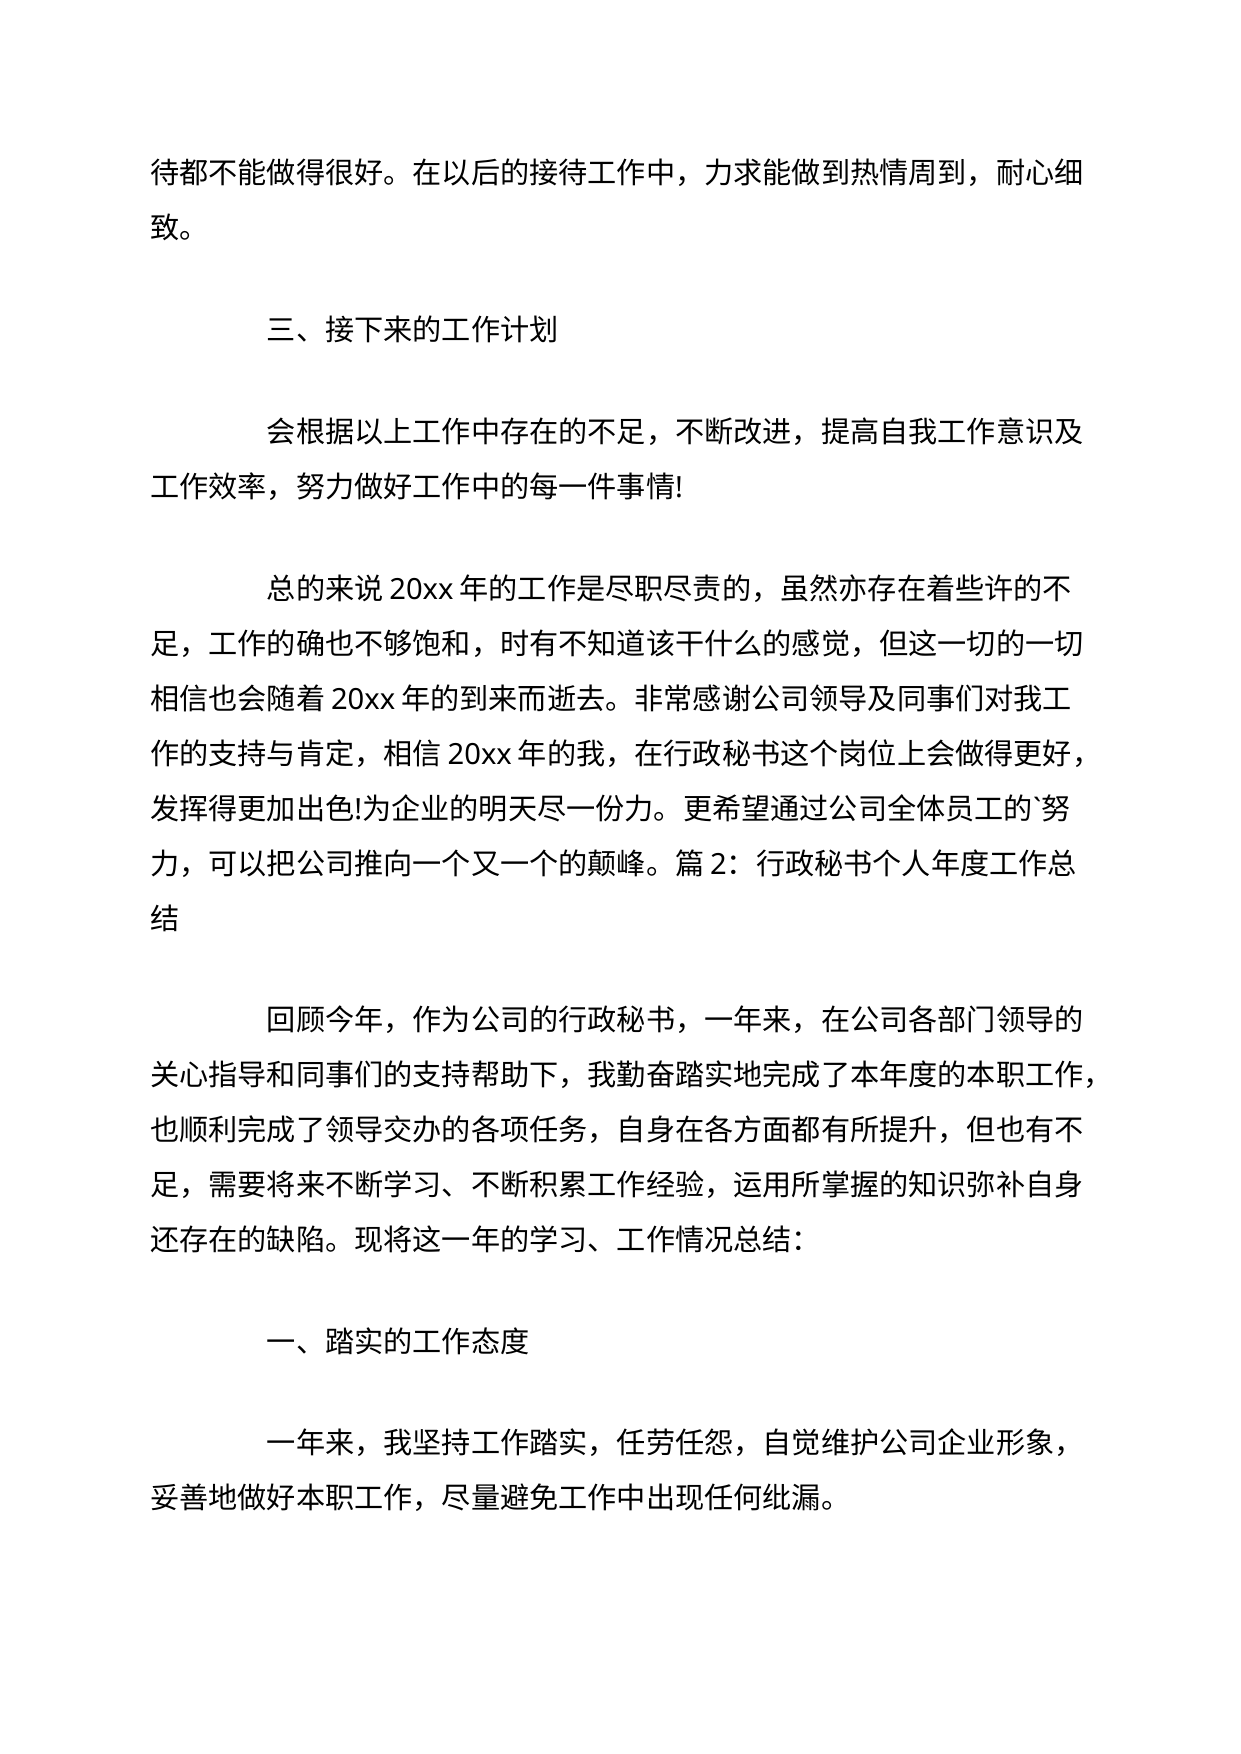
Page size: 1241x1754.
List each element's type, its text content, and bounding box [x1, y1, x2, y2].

text 会根据以上工作中存在的不足，不断改进，提高自我工作意识及工作效率，努力做好工作中的每一件事情! [150, 408, 1090, 506]
text 一、踏实的工作态度 [150, 1318, 1090, 1361]
text 三、接下来的工作计划 [150, 307, 1090, 349]
text 一年来，我坚持工作踏实，任劳任怨，自觉维护公司企业形象，妥善地做好本职工作，尽量避免工作中出现任何纰漏。 [150, 1420, 1090, 1517]
text 回顾今年，作为公司的行政秘书，一年来，在公司各部门领导的关心指导和同事们的支持帮助下，我勤奋踏实地完成了本年度的本职工作，也顺利完成了领导交办的各项任务，自身在各方面都有所提升，但也有不足，需要将来不断学习、不断积累工作经验，运用所掌握的知识弥补自身还存在的缺陷。现将这一年的学习、工作情况总结： [150, 997, 1090, 1259]
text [150, 150, 1090, 247]
text 总的来说20xx年的工作是尽职尽责的，虽然亦存在着些许的不足，工作的确也不够饱和，时有不知道该干什么的感觉，但这一切的一切相信也会随着20xx年的到来而逝去。非常感谢公司领导及同事们对我工作的支持与肯定，相信20xx年的我，在行政秘书这个岗位上会做得更好，发挥得更加出色!为企业的明天尽一份力。更希望通过公司全体员工的`努力，可以把公司推向一个又一个的颠峰。篇2：行政秘书个人年度工作总结 [150, 565, 1090, 937]
